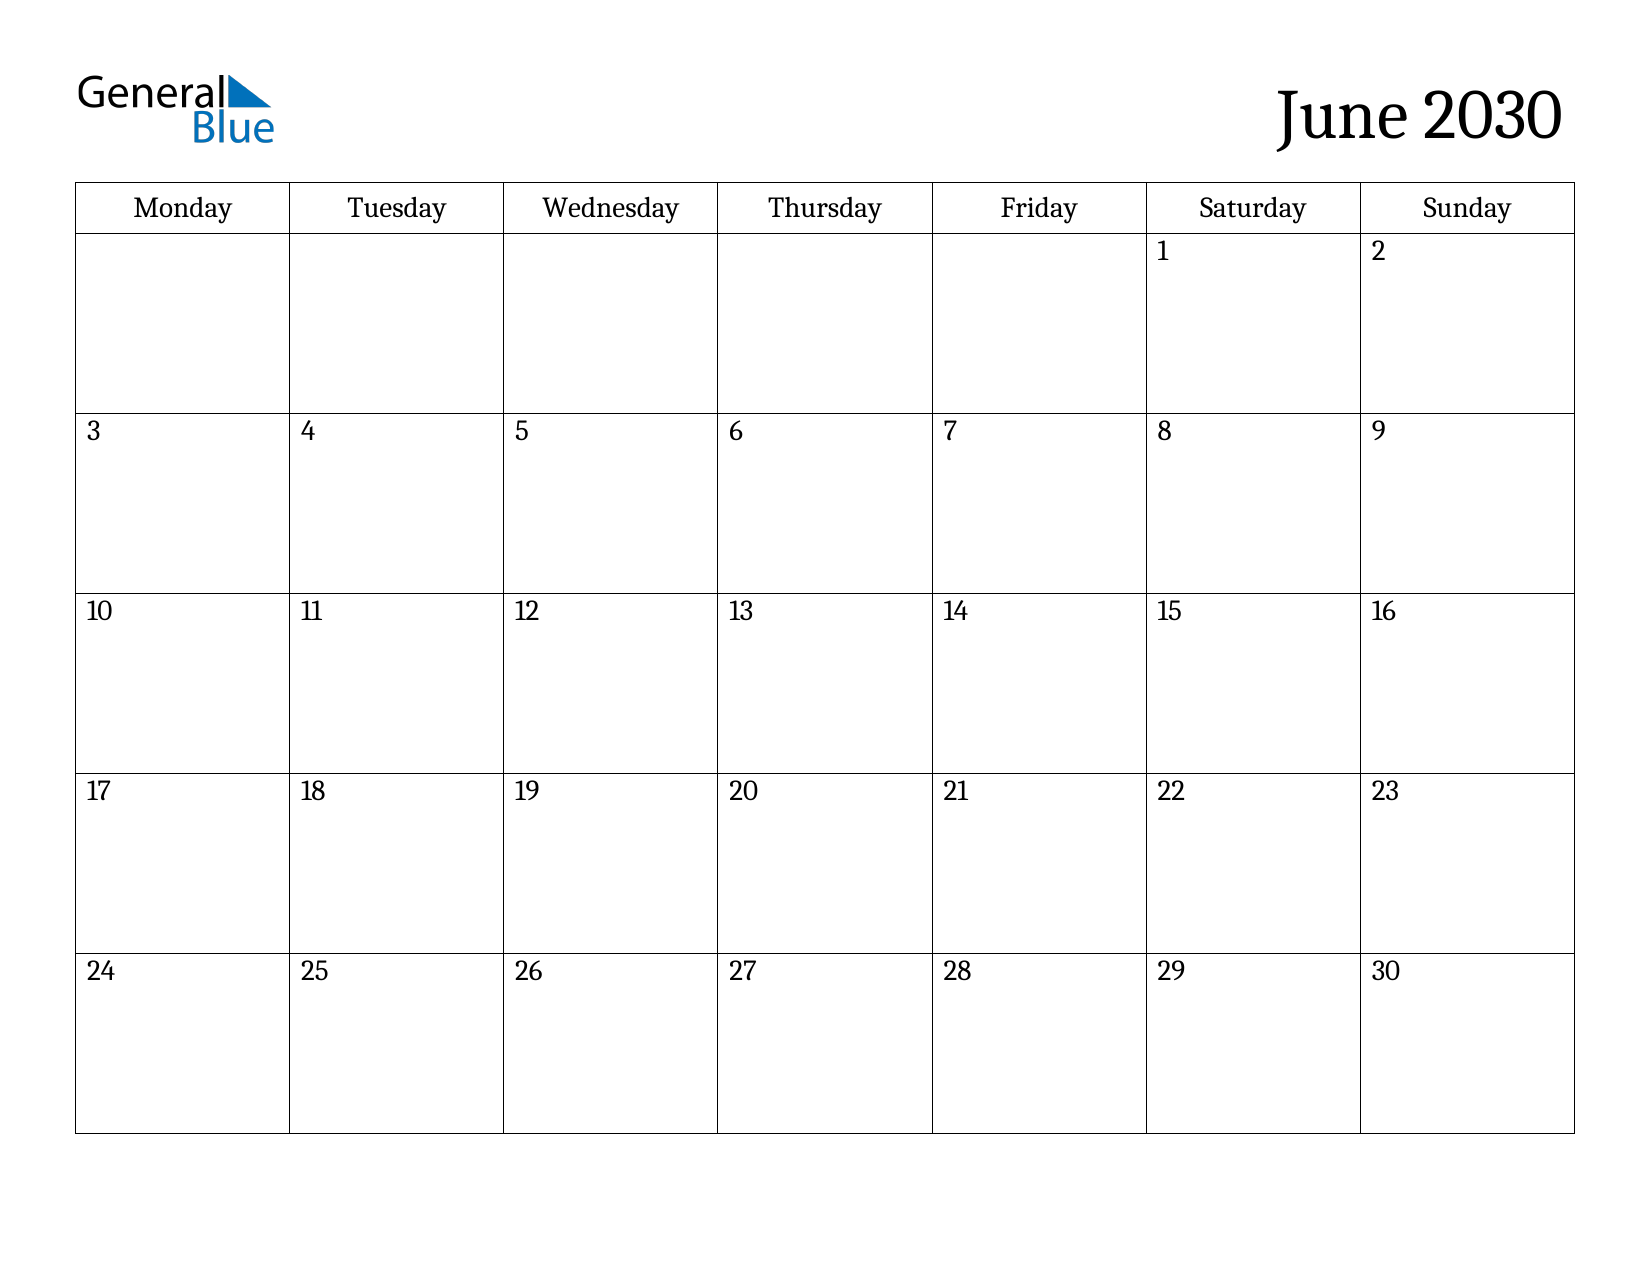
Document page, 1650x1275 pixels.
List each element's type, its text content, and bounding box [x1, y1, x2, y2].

table_cell [933, 808, 1146, 953]
table_cell [718, 808, 932, 953]
table_cell [1361, 267, 1574, 413]
picture [78, 75, 274, 143]
table_cell 21 [933, 774, 1146, 807]
table_cell [718, 627, 932, 773]
table_cell [718, 988, 932, 1133]
table_cell [290, 988, 503, 1133]
table_cell 14 [933, 594, 1146, 627]
table_cell [76, 448, 289, 593]
table_cell [76, 808, 289, 953]
table_cell [290, 267, 503, 413]
table_cell [1361, 448, 1574, 593]
table_cell [504, 448, 717, 593]
table_cell [933, 448, 1146, 593]
table_cell [76, 627, 289, 773]
table_cell [1147, 988, 1360, 1133]
table_cell [933, 234, 1146, 267]
table_cell [718, 234, 932, 267]
table_cell 10 [76, 594, 289, 627]
table_cell 24 [76, 954, 289, 987]
table_cell 25 [290, 954, 503, 987]
table_cell [504, 267, 717, 413]
table_header June 2030 [504, 75, 1574, 182]
table_cell [1147, 627, 1360, 773]
table_cell 30 [1361, 954, 1574, 987]
table_cell [1147, 808, 1360, 953]
table_cell [504, 988, 717, 1133]
table_cell 9 [1361, 414, 1574, 447]
table_cell [76, 988, 289, 1133]
table_cell Monday [76, 183, 289, 233]
table_cell [290, 448, 503, 593]
table_cell 13 [718, 594, 932, 627]
table_cell 3 [76, 414, 289, 447]
table_cell 26 [504, 954, 717, 987]
table_cell 5 [504, 414, 717, 447]
table_cell 22 [1147, 774, 1360, 807]
table_cell [933, 988, 1146, 1133]
table_cell 19 [504, 774, 717, 807]
table_cell Tuesday [290, 183, 503, 233]
table_cell 15 [1147, 594, 1360, 627]
table_cell [1147, 267, 1360, 413]
table_cell 2 [1361, 234, 1574, 267]
table_cell [504, 808, 717, 953]
table_cell 23 [1361, 774, 1574, 807]
table_cell [718, 448, 932, 593]
table_cell [76, 267, 289, 413]
table_cell [290, 808, 503, 953]
table_cell 27 [718, 954, 932, 987]
table_cell Friday [933, 183, 1146, 233]
table_cell 1 [1147, 234, 1360, 267]
table_cell 20 [718, 774, 932, 807]
table_header [76, 75, 503, 182]
table_cell Saturday [1147, 183, 1360, 233]
table_cell [718, 267, 932, 413]
table_cell 11 [290, 594, 503, 627]
table_cell [1147, 448, 1360, 593]
table_cell Sunday [1361, 183, 1574, 233]
table_cell Thursday [718, 183, 932, 233]
table_cell [1361, 988, 1574, 1133]
table_cell 17 [76, 774, 289, 807]
table_cell [504, 627, 717, 773]
table_cell Wednesday [504, 183, 717, 233]
table_cell 29 [1147, 954, 1360, 987]
table_cell [290, 627, 503, 773]
table_cell [504, 234, 717, 267]
table_cell 18 [290, 774, 503, 807]
table_cell 8 [1147, 414, 1360, 447]
table_cell [933, 267, 1146, 413]
table_cell 7 [933, 414, 1146, 447]
table_cell 16 [1361, 594, 1574, 627]
table_cell 4 [290, 414, 503, 447]
table_cell [290, 234, 503, 267]
table_cell [1361, 808, 1574, 953]
table_cell 6 [718, 414, 932, 447]
table_cell 28 [933, 954, 1146, 987]
table_cell [1361, 627, 1574, 773]
table_cell [76, 234, 289, 267]
table_cell [933, 627, 1146, 773]
table_cell 12 [504, 594, 717, 627]
